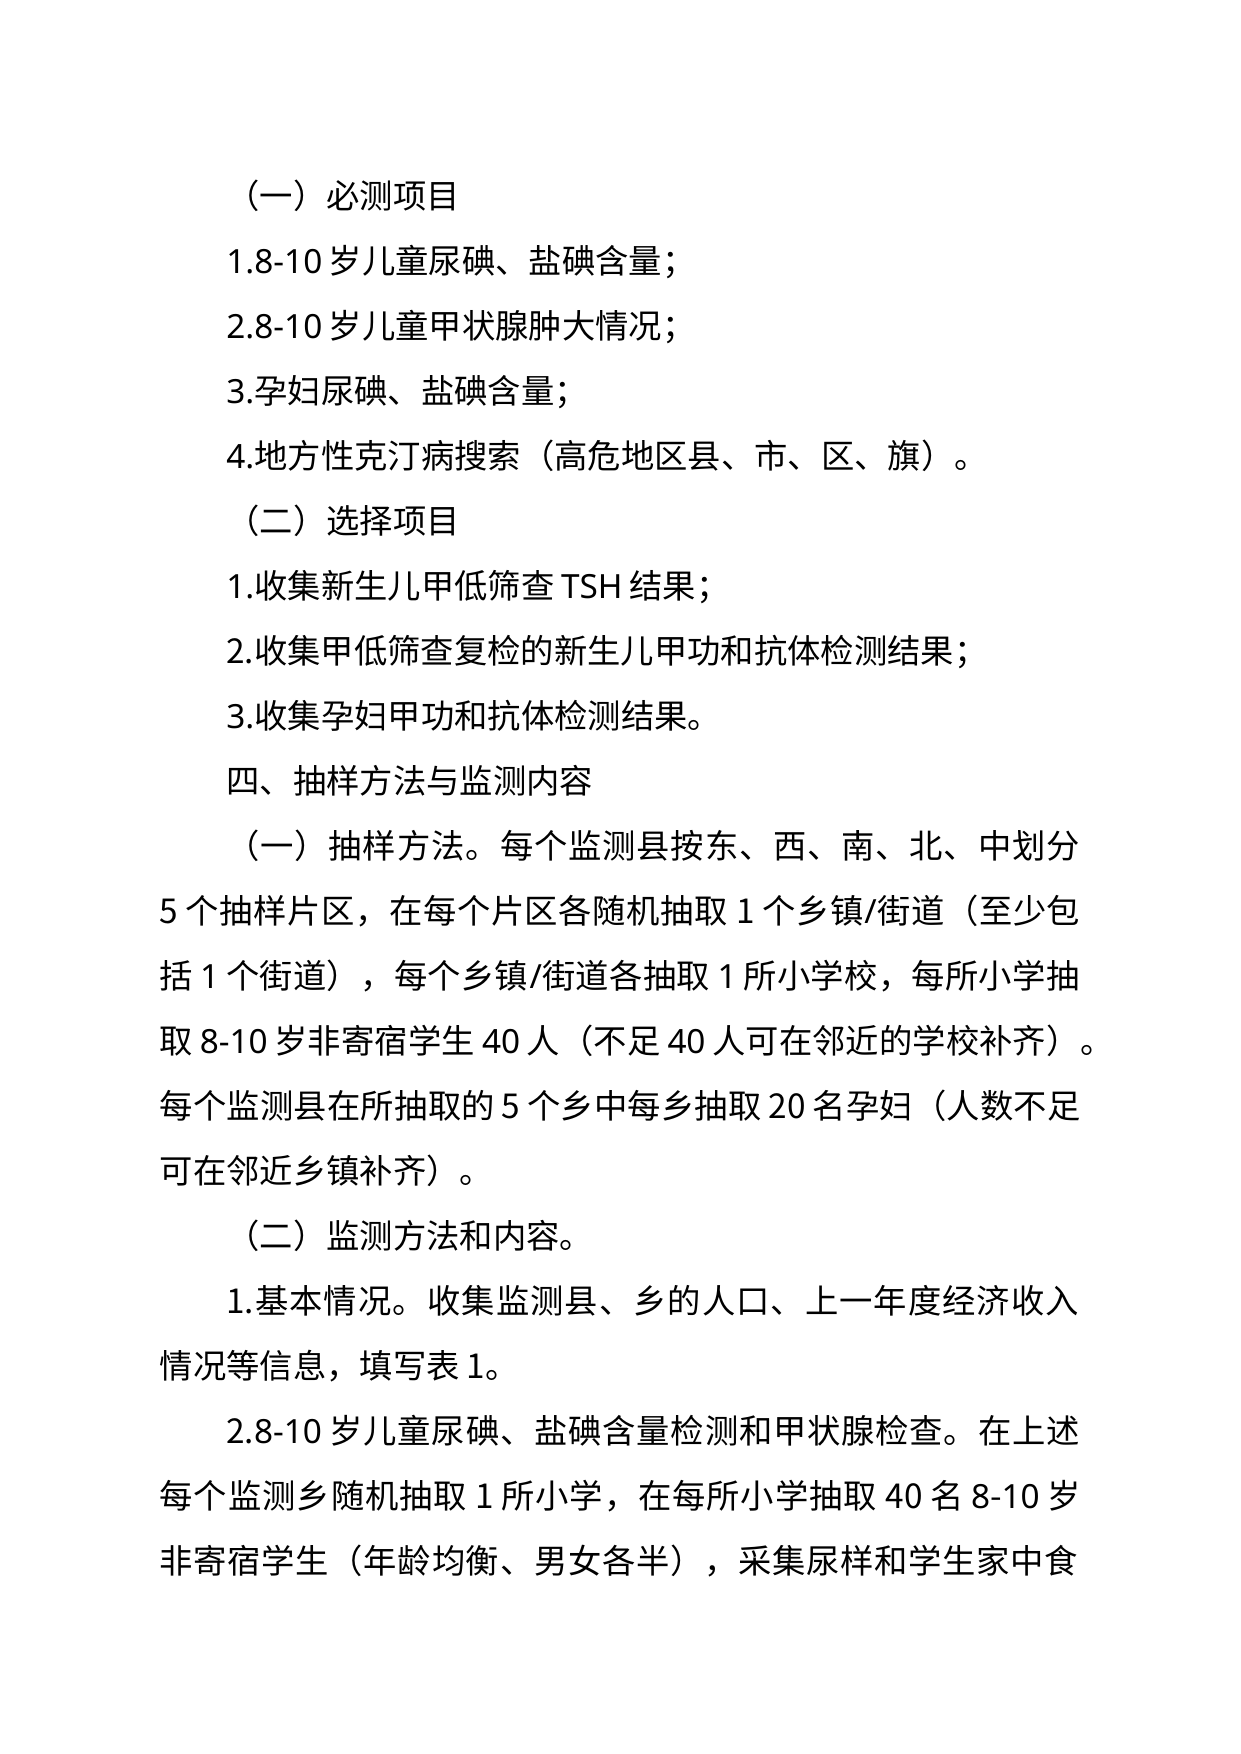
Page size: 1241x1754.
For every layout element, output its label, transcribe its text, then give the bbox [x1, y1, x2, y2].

text 1.收集新生儿甲低筛查TSH结果； [159, 552, 1081, 617]
text 3.收集孕妇甲功和抗体检测结果。 [159, 682, 1081, 747]
text 1.8-10岁儿童尿碘、盐碘含量； [159, 227, 1081, 292]
text 4.地方性克汀病搜索（高危地区县、市、区、旗）。 [159, 422, 1081, 487]
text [159, 1397, 1081, 1592]
text 1.基本情况。收集监测县、乡的人口、上一年度经济收入情况等信息，填写表1。 [159, 1267, 1081, 1397]
text 四、抽样方法与监测内容 [159, 747, 1081, 812]
text 2.8-10岁儿童甲状腺肿大情况； [159, 292, 1081, 357]
text （二）选择项目 [159, 487, 1081, 552]
text （一）必测项目 [159, 162, 1081, 227]
text （二）监测方法和内容。 [159, 1202, 1081, 1267]
text 2.收集甲低筛查复检的新生儿甲功和抗体检测结果； [159, 617, 1081, 682]
text 3.孕妇尿碘、盐碘含量； [159, 357, 1081, 422]
text （一）抽样方法。每个监测县按东、西、南、北、中划分5个抽样片区，在每个片区各随机抽取1个乡镇/街道（至少包括1个街道），每个乡镇/街道各抽取1所小学校，每所小学抽取8-10岁非寄宿学生40人（不足40人可在邻近的学校补齐）。每个监测县在所抽取的5个乡中每乡抽取20名孕妇（人数不足可在邻近乡镇补齐）。 [159, 812, 1081, 1202]
